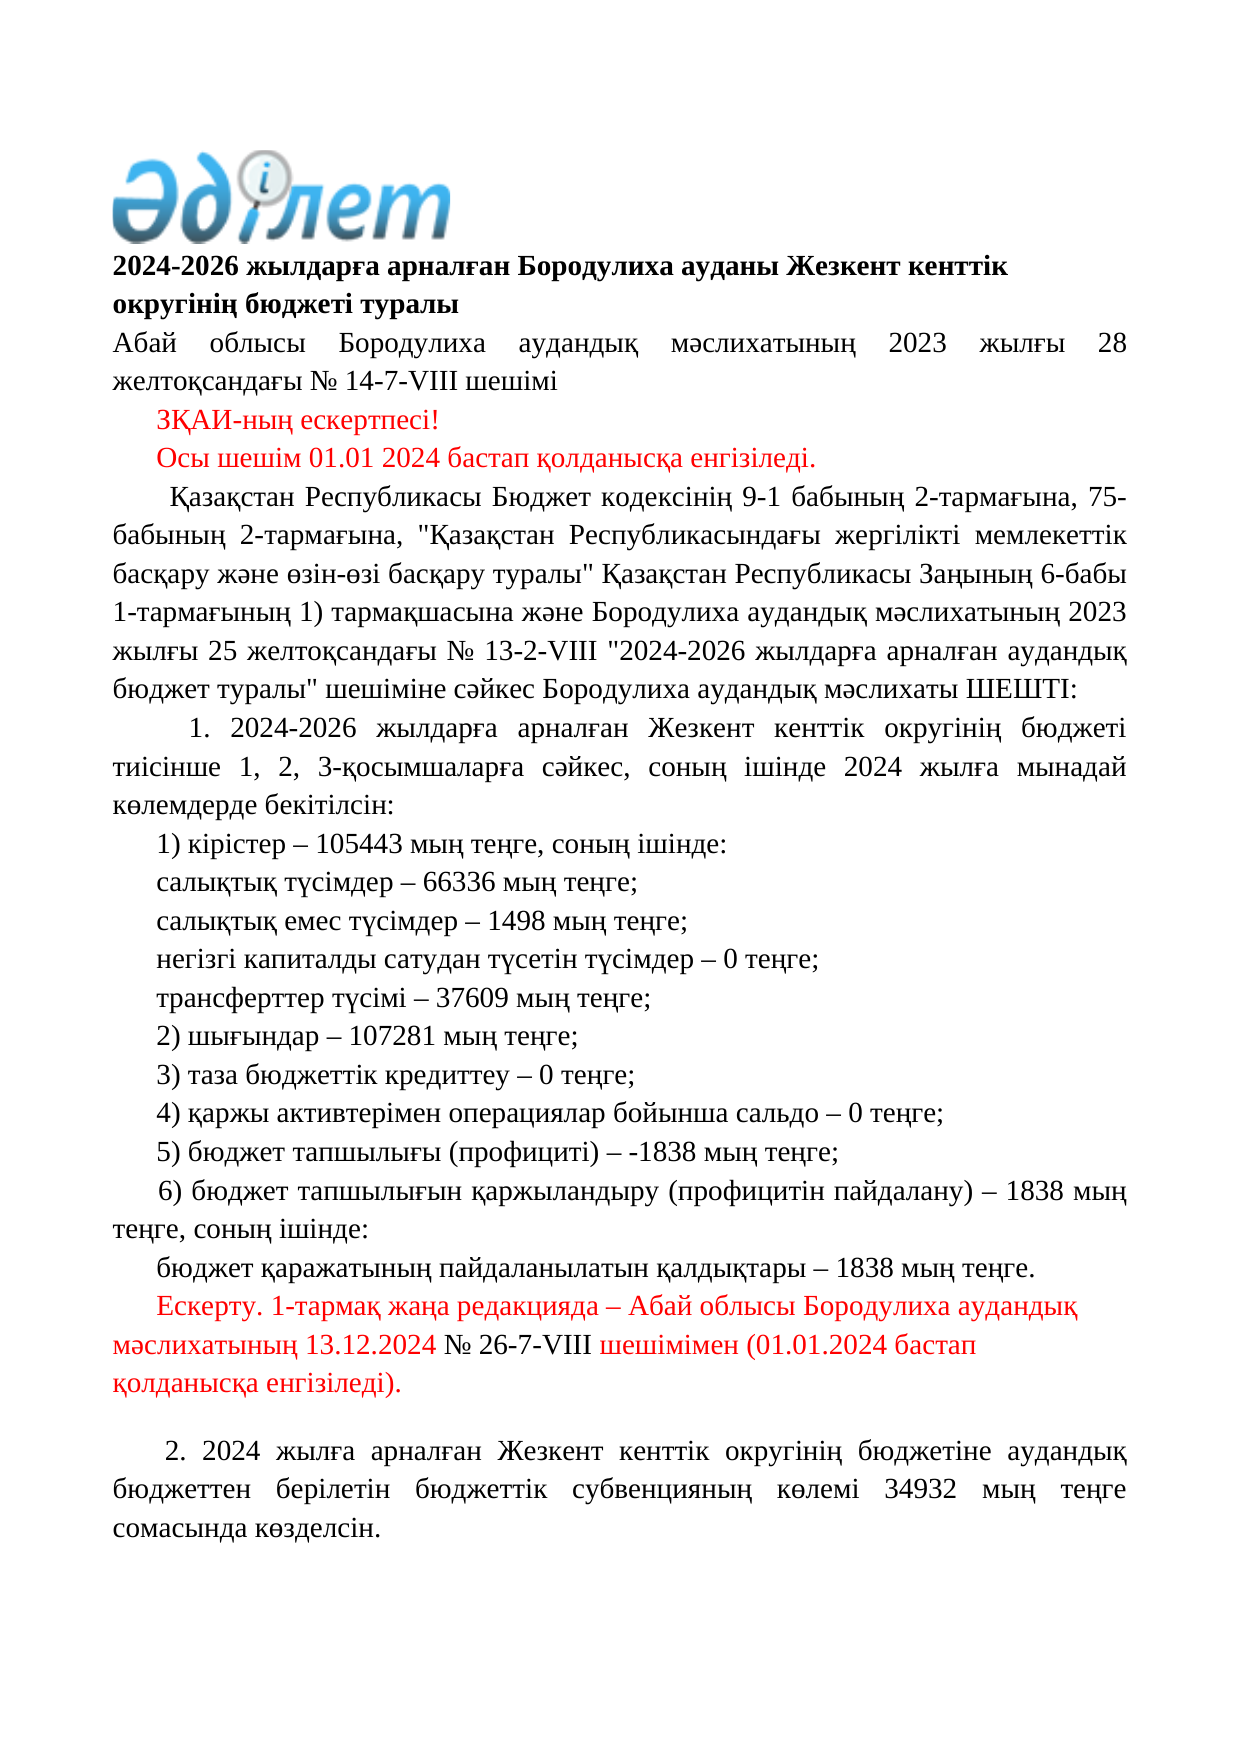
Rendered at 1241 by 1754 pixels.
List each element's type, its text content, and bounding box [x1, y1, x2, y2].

text салықтық емес түсімдер – 1498 мың теңге; [112, 903, 1128, 936]
text 6) бюджет тапшылығын қаржыландыру (профицитін пайдалану) – 1838 мың теңге, соның ішінде: [112, 1173, 1128, 1245]
text трансферттер түсімі – 37609 мың теңге; [112, 980, 1128, 1013]
text 3) таза бюджеттік кредиттеу – 0 теңге; [112, 1057, 1128, 1091]
text салықтық түсімдер – 66336 мың теңге; [112, 864, 1128, 898]
text бюджет қаражатының пайдаланылатын қалдықтары – 1838 мың теңге. [112, 1250, 1128, 1283]
text Ескерту. 1-тармақ жаңа редакцияда – Абай облысы Бородулиха аудандық мәслихатының 13.12.2024 № 26-7-VIII шешімімен (01.01.2024 бастап қолданысқа енгізіледі). [112, 1288, 1128, 1429]
text 2. 2024 жылға арналған Жезкент кенттік округінің бюджетіне аудандық бюджеттен берілетін бюджеттік субвенцияның көлемі 34932 мың теңге сомасында көзделсін. [112, 1433, 1128, 1543]
text 1) кірістер – 105443 мың теңге, соның ішінде: [112, 826, 1128, 859]
text Абай облысы Бородулиха аудандық мәслихатының 2023 жылғы 28 желтоқсандағы № 14-7-VIII шешімі [112, 325, 1128, 397]
text 5) бюджет тапшылығы (профициті) – -1838 мың теңге; [112, 1134, 1128, 1168]
picture [112, 150, 451, 244]
text 2024-2026 жылдарға арналған Бородулиха ауданы Жезкент кенттік округінің бюджеті туралы [112, 248, 1128, 320]
text 4) қаржы активтерімен операциялар бойынша сальдо – 0 теңге; [112, 1096, 1128, 1129]
text Қазақстан Республикасы Бюджет кодексінің 9-1 бабының 2-тармағына, 75-бабының 2-тармағына, "Қазақстан Республикасындағы жергілікті мемлекеттік басқару және өзін-өзі басқару туралы" Қазақстан Республикасы Заңының 6-бабы 1-тармағының 1) тармақшасына және Бородулиха аудандық мәслихатының 2023 жылғы 25 желтоқсандағы № 13-2-VIII "2024-2026 жылдарға арналған аудандық бюджет туралы" шешіміне сәйкес Бородулиха аудандық мәслихаты ШЕШТІ: [112, 479, 1128, 705]
text Осы шешім 01.01 2024 бастап қолданысқа енгізіледі. [112, 440, 1128, 474]
text ЗҚАИ-ның ескертпесі! [112, 402, 1128, 435]
text негізгі капиталды сатудан түсетін түсімдер – 0 теңге; [112, 941, 1128, 975]
text 1. 2024-2026 жылдарға арналған Жезкент кенттік округінің бюджеті тиісінше 1, 2, 3-қосымшаларға сәйкес, соның ішінде 2024 жылға мынадай көлемдерде бекітілсін: [112, 710, 1128, 821]
text 2) шығындар – 107281 мың теңге; [112, 1018, 1128, 1052]
